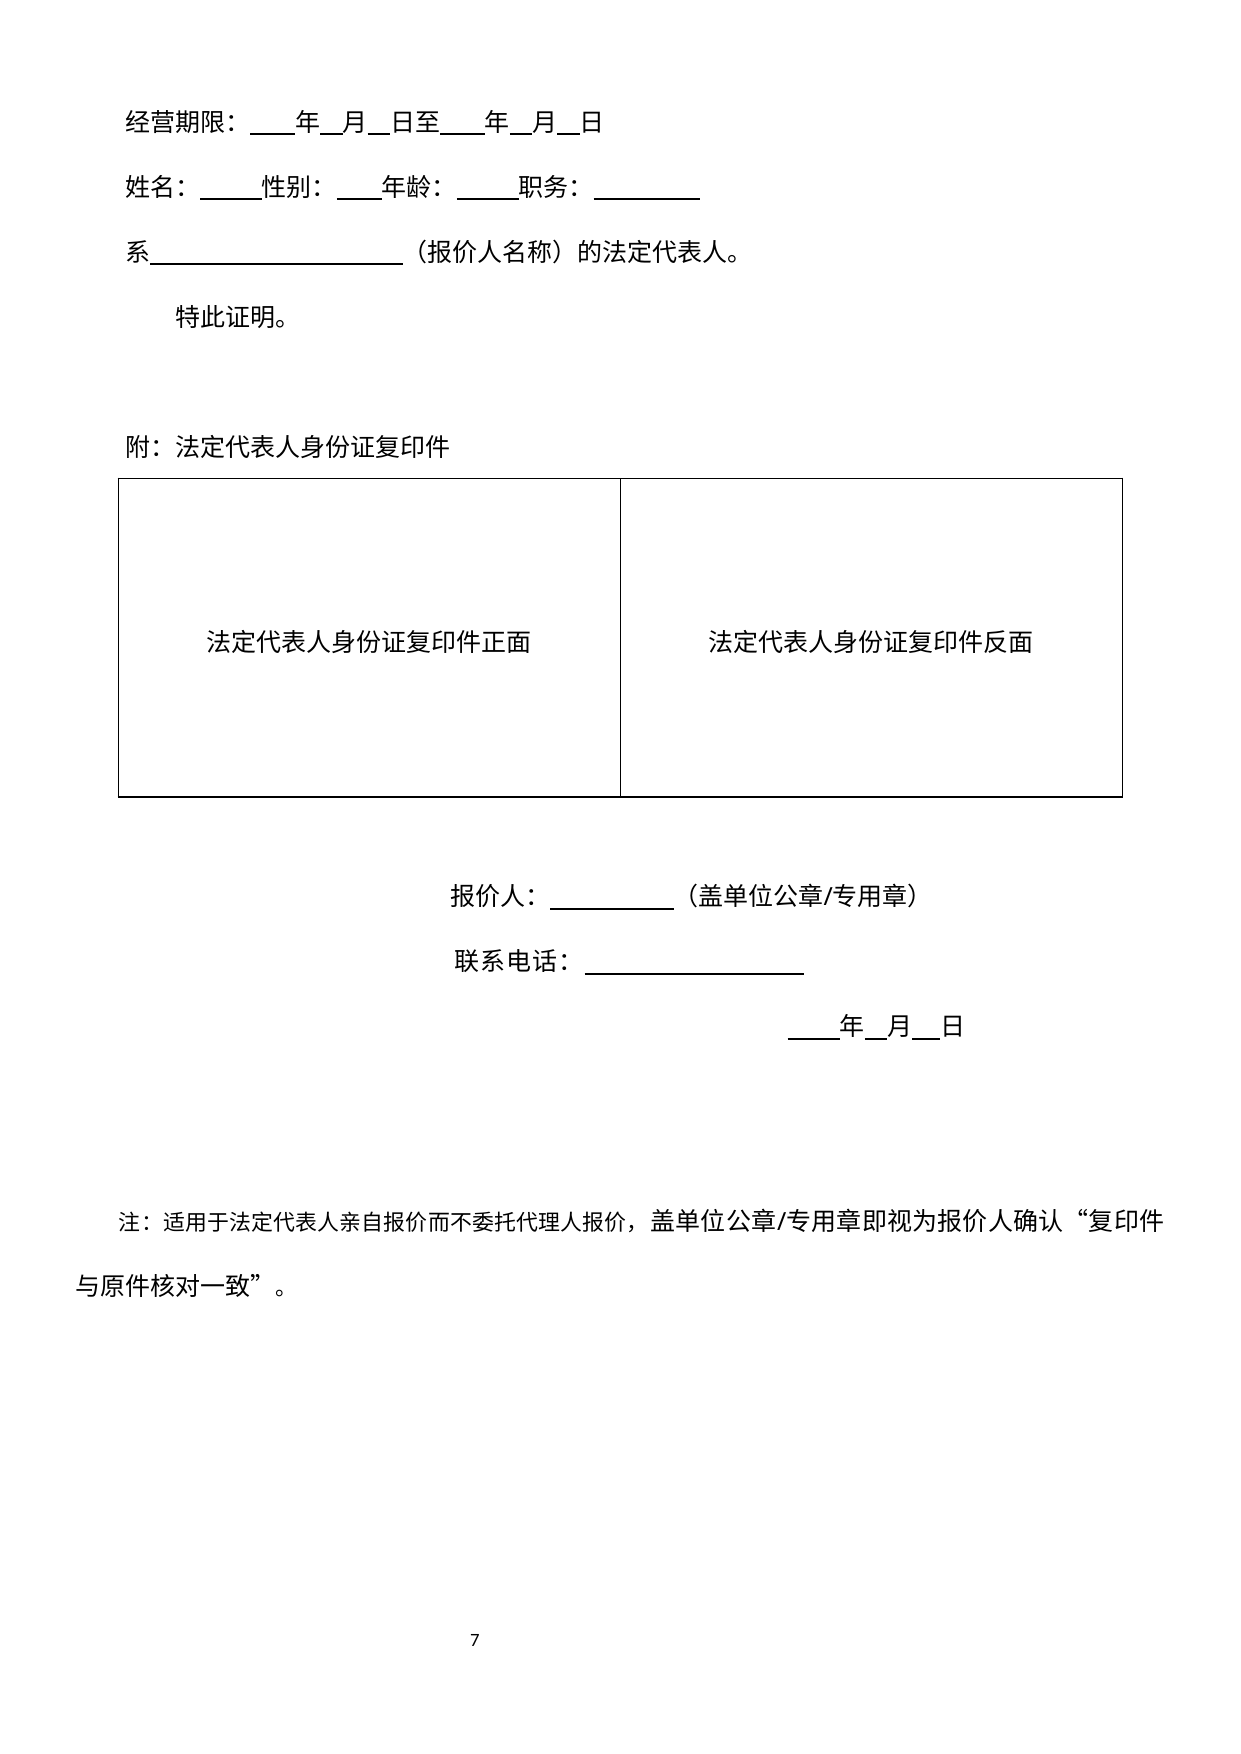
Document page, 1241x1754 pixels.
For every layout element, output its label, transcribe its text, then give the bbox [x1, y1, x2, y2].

text 经营期限： 年 月 日至 年 月 日 [75, 88, 1165, 153]
table_header 法定代表人身份证复印件反面 [621, 479, 1122, 796]
text 联系电话： [75, 927, 1165, 992]
text 特此证明。 [75, 283, 1165, 348]
text 年 月 日 [75, 992, 1165, 1057]
text 姓名： 性别： 年龄： 职务： [75, 153, 1165, 218]
text 注：适用于法定代表人亲自报价而不委托代理人报价，盖单位公章/专用章即视为报价人确认“复印件与原件核对一致”。 [75, 1187, 1165, 1317]
table_header 法定代表人身份证复印件正面 [119, 479, 620, 796]
text 报价人： （盖单位公章/专用章） [75, 862, 1165, 927]
text 附：法定代表人身份证复印件 [75, 413, 1165, 478]
text 系 （报价人名称）的法定代表人。 [75, 218, 1165, 283]
